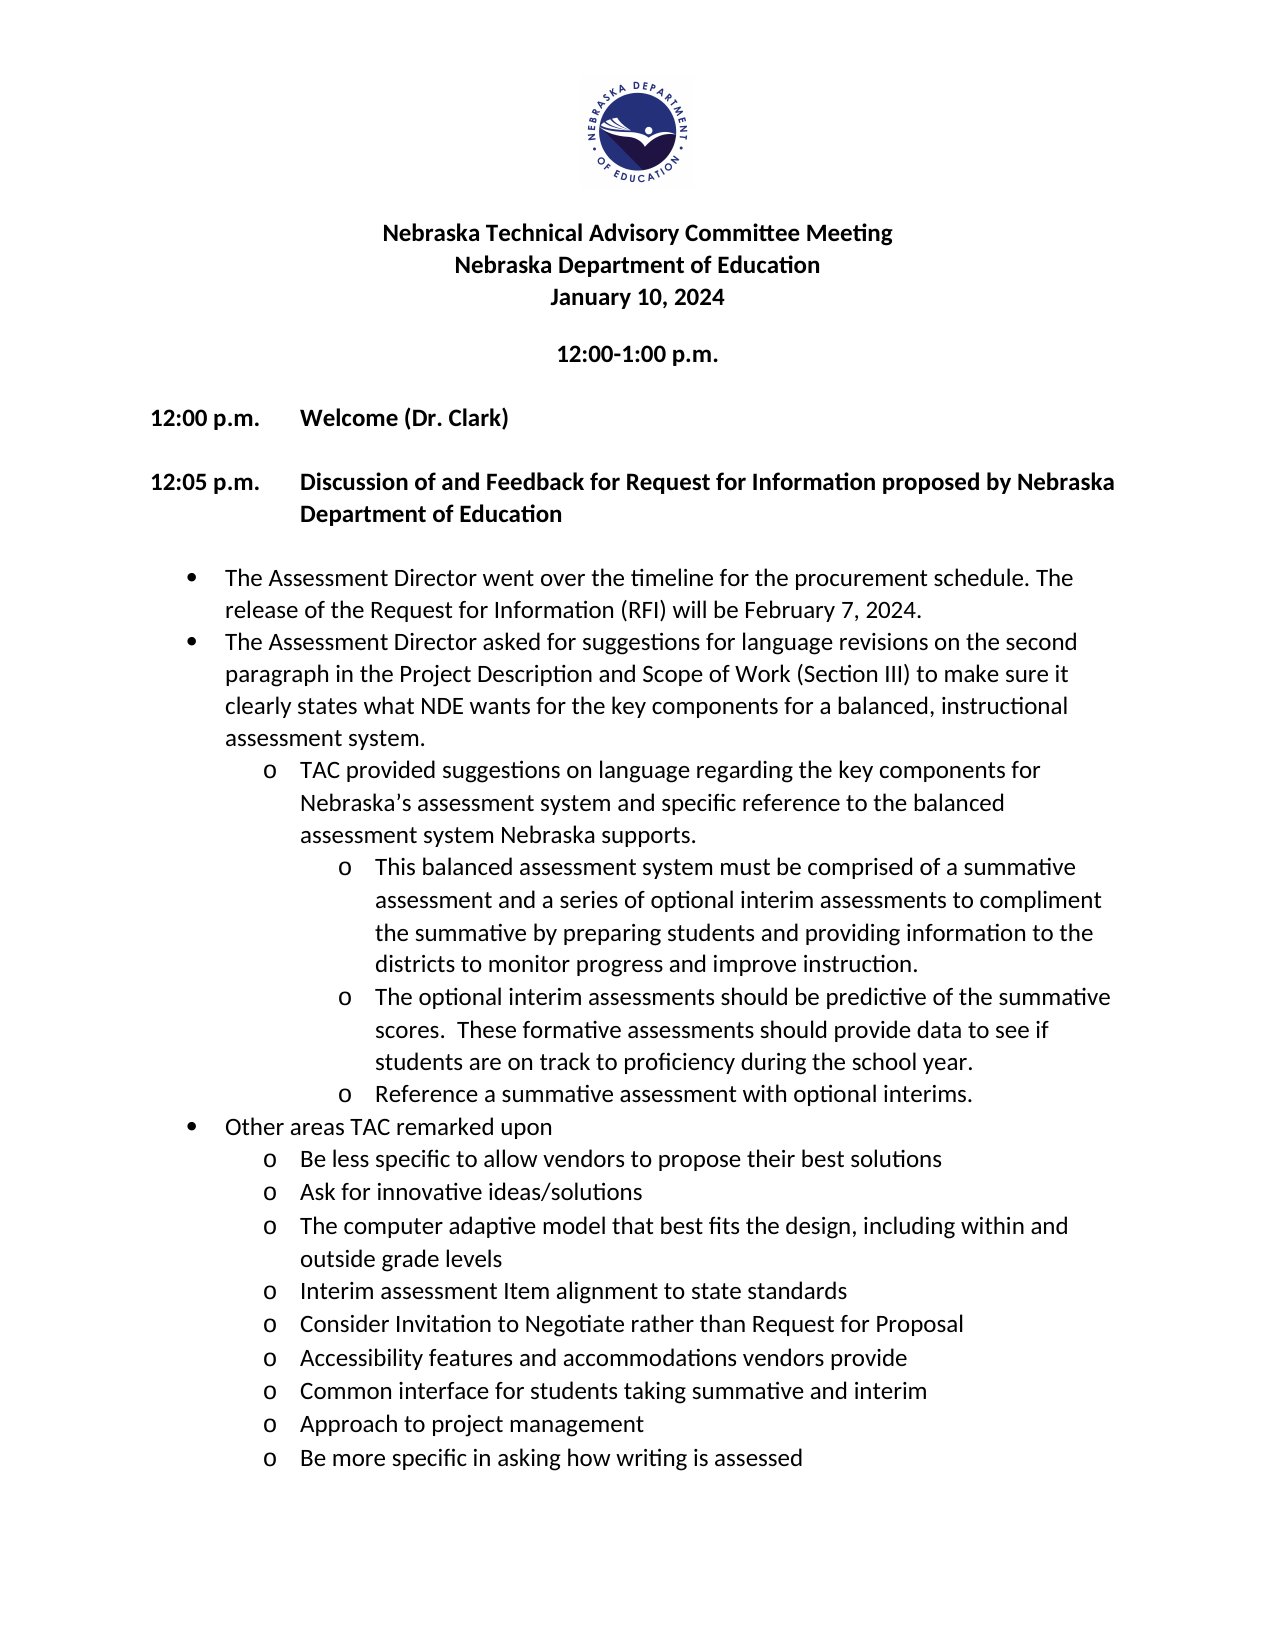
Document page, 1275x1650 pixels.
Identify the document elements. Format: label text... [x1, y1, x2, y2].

list The optional interim assessments should be predictive of the summative scores. These formative assessments should provide data to see if students are on track to proficiency during the school year. [337, 981, 1125, 1076]
text Nebraska Technical Advisory Committee Meeting [150, 218, 1125, 248]
text 12:00-1:00 p.m. [150, 338, 1125, 369]
list Be more specific in asking how writing is assessed [262, 1442, 1125, 1473]
list Reference a summative assessment with optional interims. [337, 1078, 1125, 1109]
list Common interface for students taking summative and interim [262, 1375, 1125, 1407]
text 12:00 p.m. Welcome (Dr. Clark) [150, 402, 1125, 433]
list The computer adaptive model that best fits the design, including within and outside grade levels [262, 1210, 1125, 1273]
text 12:05 p.m. Discussion of and Feedback for Request for Information proposed by Nebraska Department of Education [150, 466, 1125, 529]
list Accessibility features and accommodations vendors provide [262, 1342, 1125, 1373]
list The Assessment Director asked for suggestions for language revisions on the second paragraph in the Project Description and Scope of Work (Section III) to make sure it clearly states what NDE wants for the key components for a balanced, instructional assessment system. [187, 626, 1125, 753]
text January 10, 2024 [150, 282, 1125, 312]
text Nebraska Department of Education [150, 249, 1125, 280]
list Interim assessment Item alignment to state standards [262, 1275, 1125, 1307]
list Ask for innovative ideas/solutions [262, 1176, 1125, 1208]
list Approach to project management [262, 1408, 1125, 1440]
list Other areas TAC remarked upon [187, 1111, 1125, 1142]
list TAC provided suggestions on language regarding the key components for Nebraska’s assessment system and specific reference to the balanced assessment system Nebraska supports. [262, 754, 1125, 850]
list Consider Invitation to Negotiate rather than Request for Proposal [262, 1308, 1125, 1340]
picture [580, 75, 695, 190]
list The Assessment Director went over the timeline for the procurement schedule. The release of the Request for Information (RFI) will be February 7, 2024. [187, 562, 1125, 625]
list Be less specific to allow vendors to propose their best solutions [262, 1143, 1125, 1175]
list This balanced assessment system must be comprised of a summative assessment and a series of optional interim assessments to compliment the summative by preparing students and providing information to the districts to monitor progress and improve instruction. [337, 851, 1125, 979]
